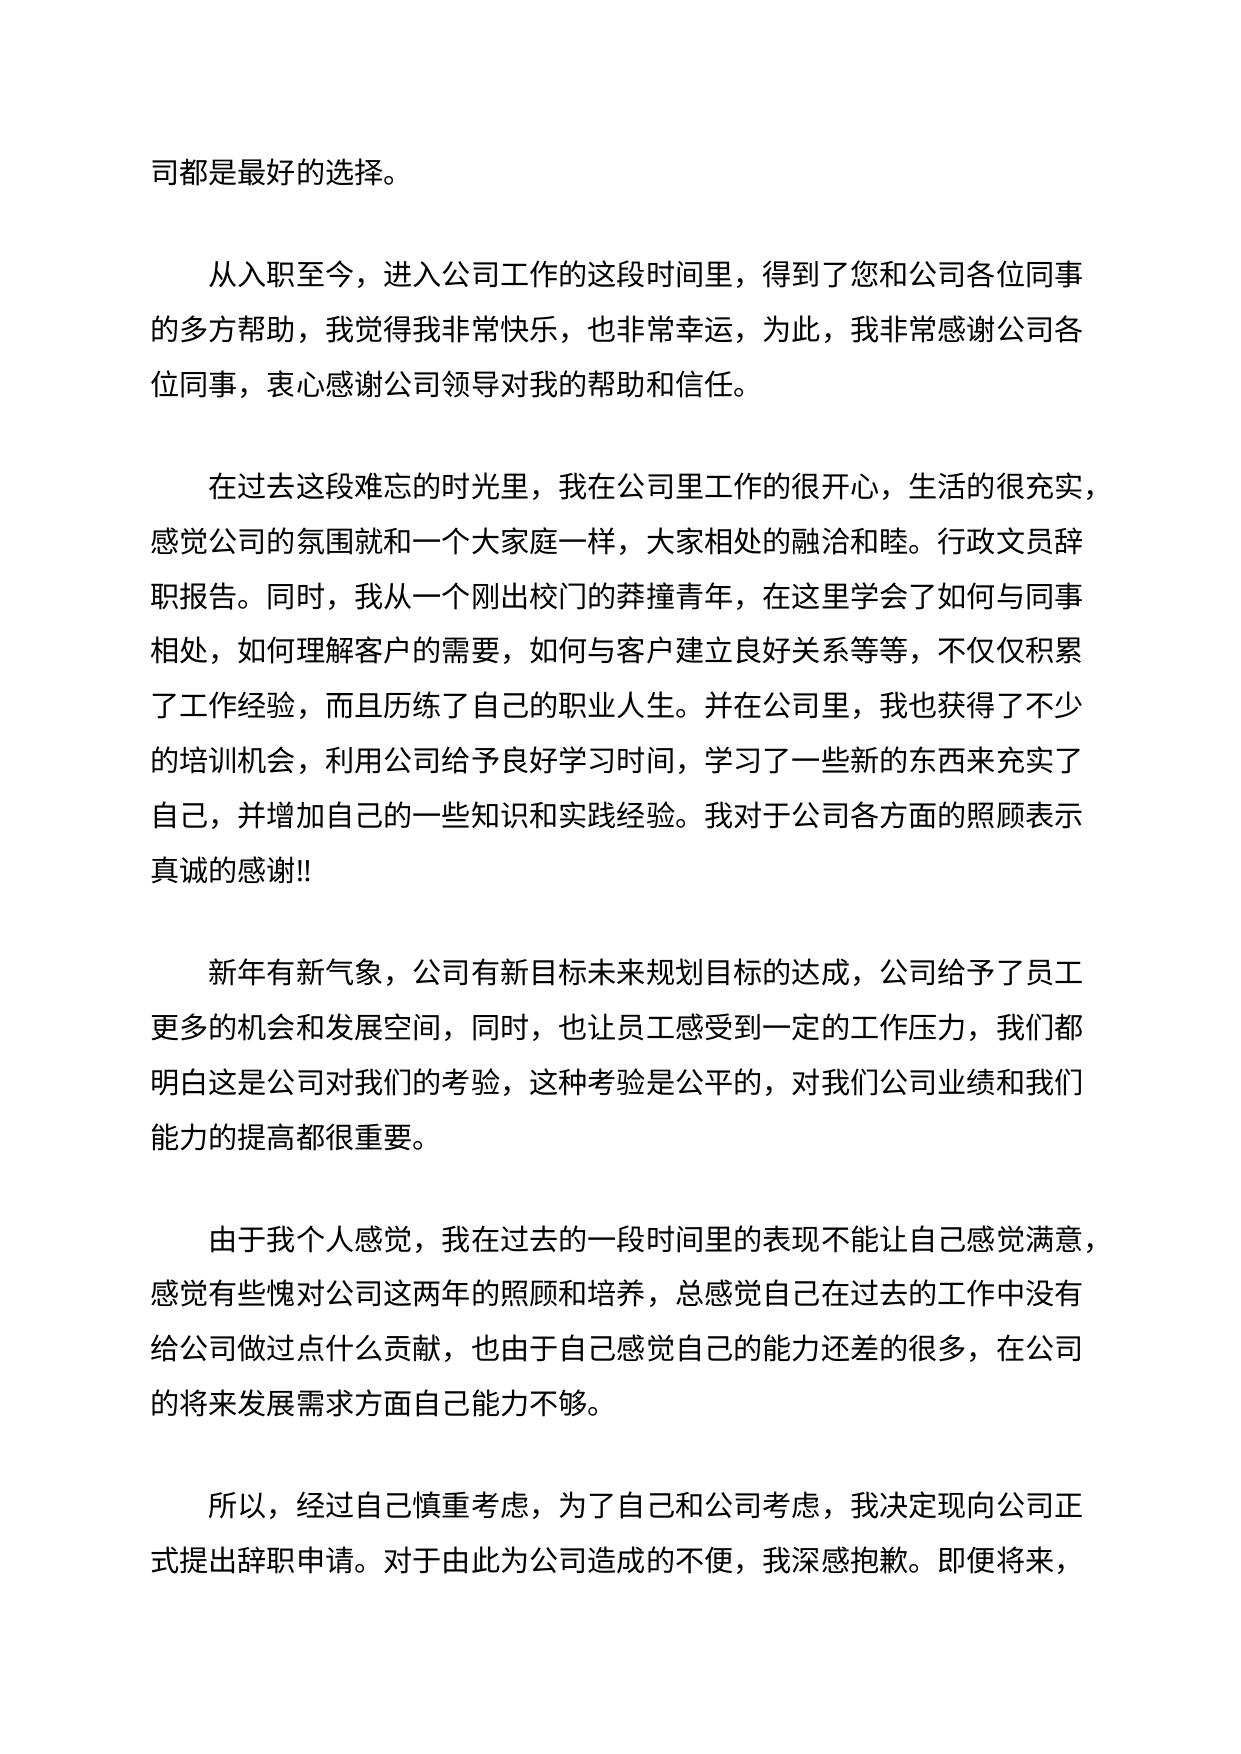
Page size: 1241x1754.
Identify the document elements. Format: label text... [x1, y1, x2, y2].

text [150, 1482, 1090, 1580]
text 由于我个人感觉，我在过去的一段时间里的表现不能让自己感觉满意，感觉有些愧对公司这两年的照顾和培养，总感觉自己在过去的工作中没有给公司做过点什么贡献，也由于自己感觉自己的能力还差的很多，在公司的将来发展需求方面自己能力不够。 [150, 1216, 1090, 1423]
text 从入职至今，进入公司工作的这段时间里，得到了您和公司各位同事的多方帮助，我觉得我非常快乐，也非常幸运，为此，我非常感谢公司各位同事，衷心感谢公司领导对我的帮助和信任。 [150, 252, 1090, 404]
text 新年有新气象，公司有新目标未来规划目标的达成，公司给予了员工更多的机会和发展空间，同时，也让员工感受到一定的工作压力，我们都明白这是公司对我们的考验，这种考验是公平的，对我们公司业绩和我们能力的提高都很重要。 [150, 949, 1090, 1157]
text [150, 150, 1090, 192]
text 在过去这段难忘的时光里，我在公司里工作的很开心，生活的很充实，感觉公司的氛围就和一个大家庭一样，大家相处的融洽和睦。行政文员辞职报告。同时，我从一个刚出校门的莽撞青年，在这里学会了如何与同事相处，如何理解客户的需要，如何与客户建立良好关系等等，不仅仅积累了工作经验，而且历练了自己的职业人生。并在公司里，我也获得了不少的培训机会，利用公司给予良好学习时间，学习了一些新的东西来充实了自己，并增加自己的一些知识和实践经验。我对于公司各方面的照顾表示真诚的感谢!! [150, 463, 1090, 890]
